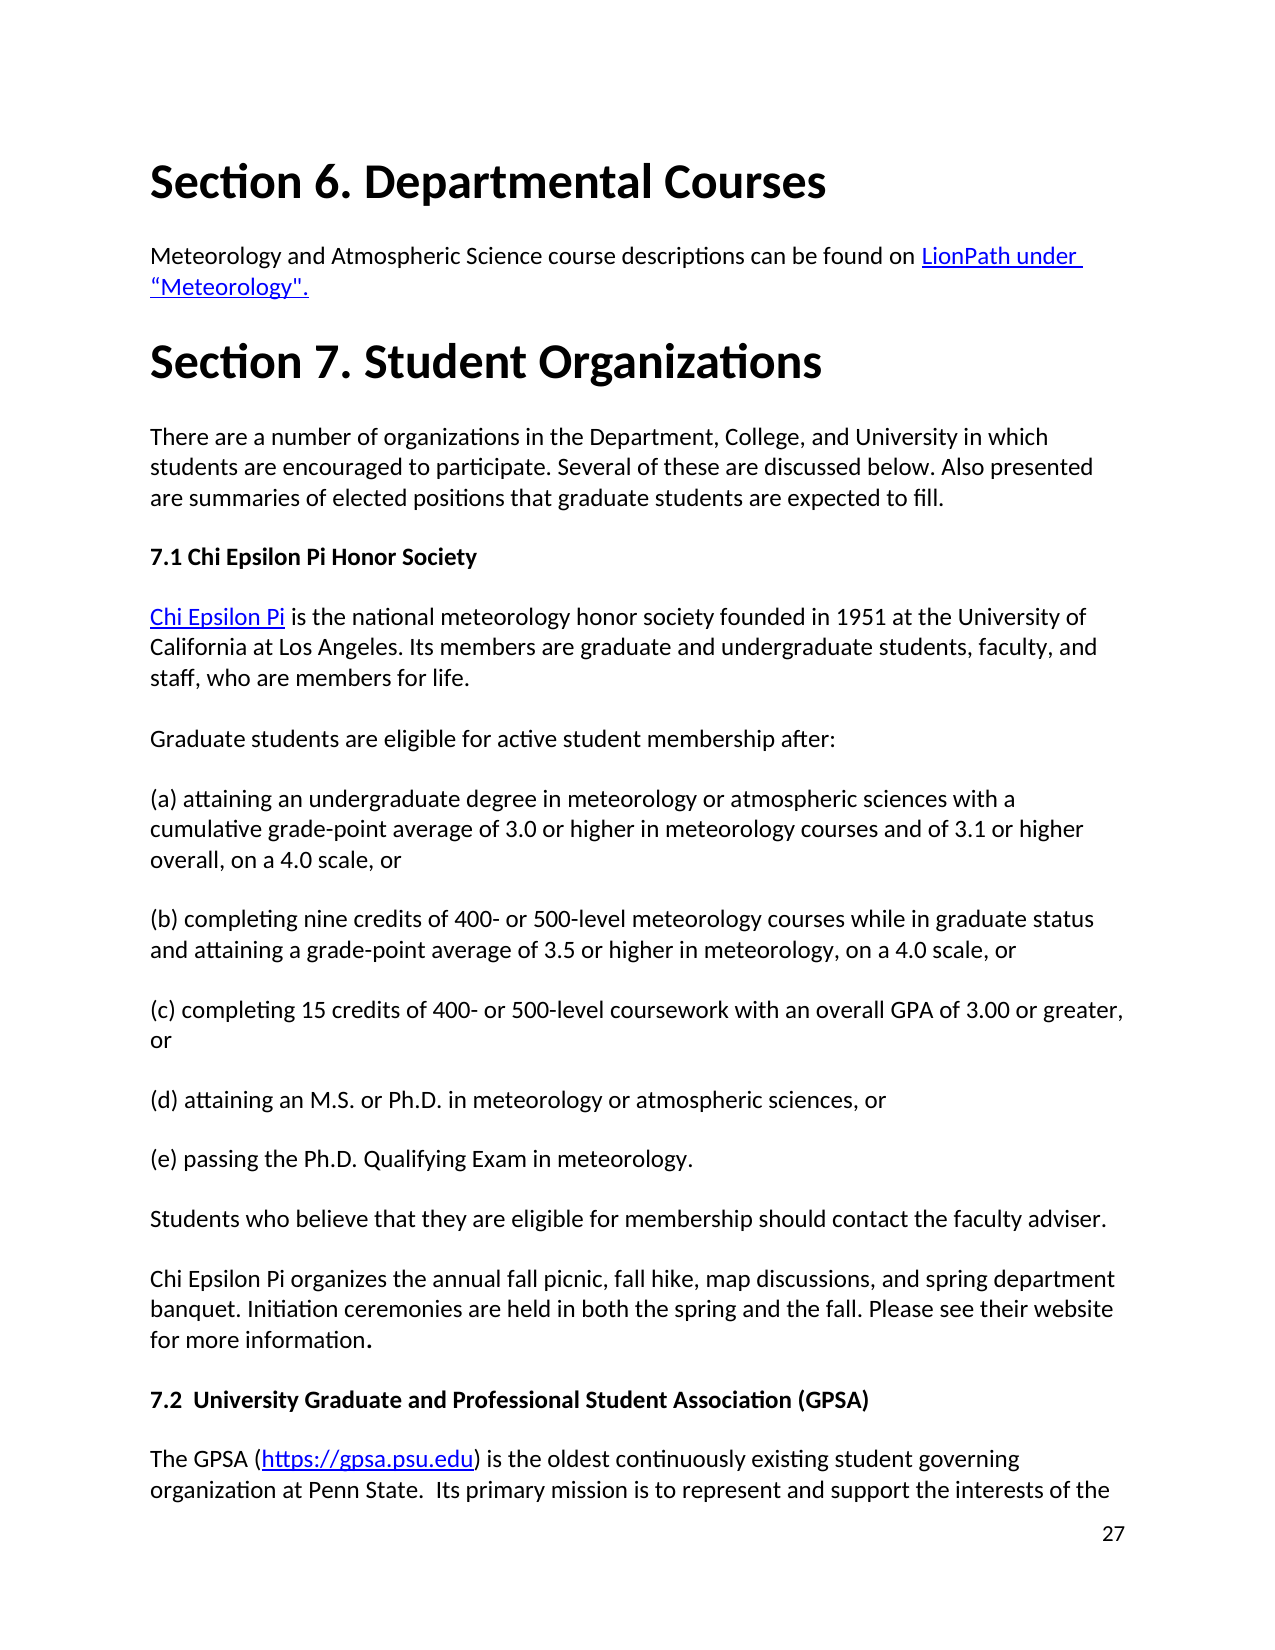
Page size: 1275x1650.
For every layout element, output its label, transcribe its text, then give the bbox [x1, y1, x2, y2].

text Chi Epsilon Pi organizes the annual fall picnic, fall hike, map discussions, and spring department banquet. Initiation ceremonies are held in both the spring and the fall. Please see their website for more information. [150, 1263, 1125, 1354]
text (d) attaining an M.S. or Ph.D. in meteorology or atmospheric sciences, or [150, 1084, 1125, 1114]
text Chi Epsilon Pi is the national meteorology honor society founded in 1951 at the University of California at Los Angeles. Its members are graduate and undergraduate students, faculty, and staff, who are members for life. Graduate students are eligible for active student membership after: [150, 601, 1125, 754]
list University Graduate and Professional Student Association (GPSA) [150, 1384, 1125, 1414]
text (e) passing the Ph.D. Qualifying Exam in meteorology. [150, 1144, 1125, 1174]
text There are a number of organizations in the Department, College, and University in which students are encouraged to participate. Several of these are discussed below. Also presented are summaries of elected positions that graduate students are expected to fill. [150, 421, 1125, 512]
text Students who believe that they are eligible for membership should contact the faculty adviser. [150, 1203, 1125, 1234]
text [150, 1443, 1125, 1504]
text Section 6. Departmental Courses [150, 150, 1125, 211]
text (a) attaining an undergraduate degree in meteorology or atmospheric sciences with a cumulative grade-point average of 3.0 or higher in meteorology courses and of 3.1 or higher overall, on a 4.0 scale, or [150, 783, 1125, 874]
text (c) completing 15 credits of 400- or 500-level coursework with an overall GPA of 3.00 or greater, or [150, 994, 1125, 1055]
text (b) completing nine credits of 400- or 500-level meteorology courses while in graduate status and attaining a grade-point average of 3.5 or higher in meteorology, on a 4.0 scale, or [150, 903, 1125, 964]
text Meteorology and Atmospheric Science course descriptions can be found on LionPath under “Meteorology". [150, 240, 1125, 301]
text Section 7. Student Organizations [150, 330, 1125, 391]
text 7.1 Chi Epsilon Pi Honor Society [150, 541, 1125, 572]
